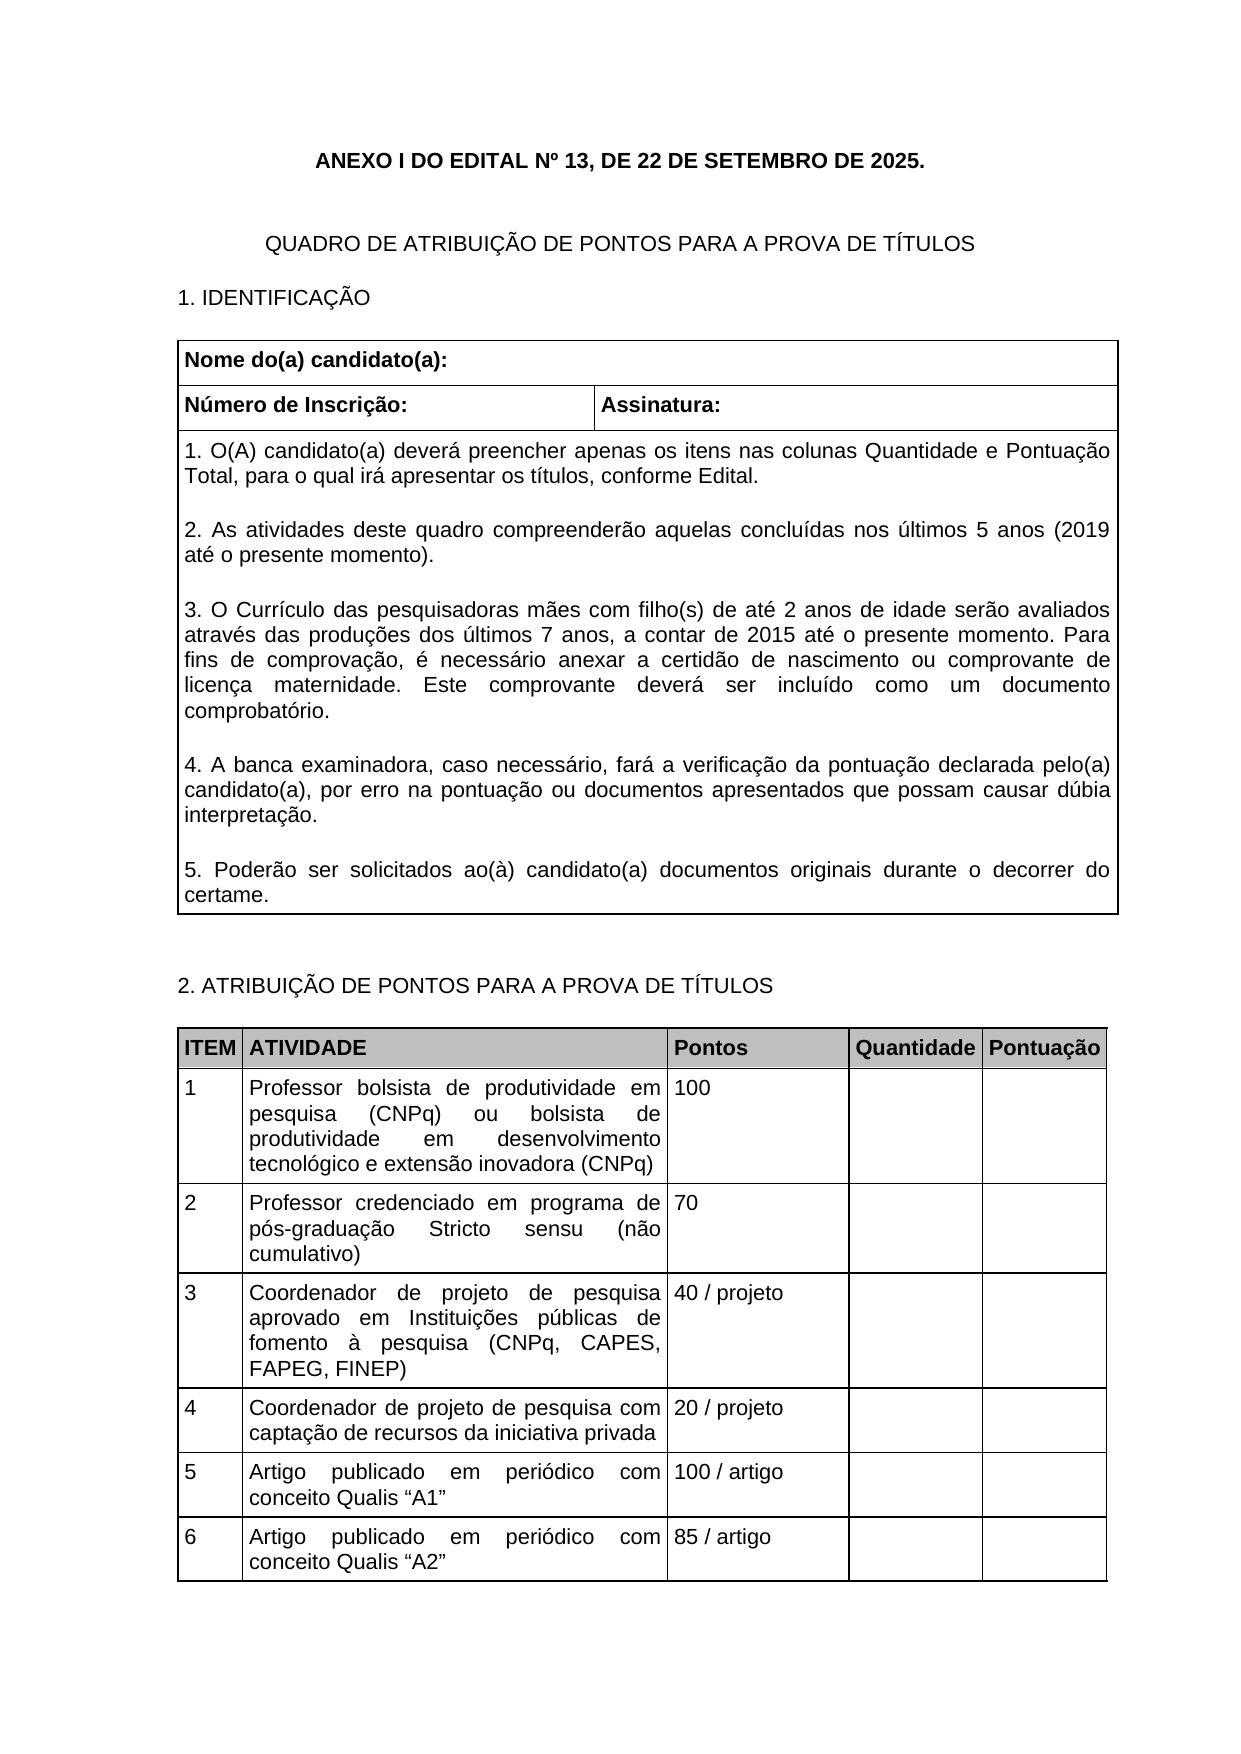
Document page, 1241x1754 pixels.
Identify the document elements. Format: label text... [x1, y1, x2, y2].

table_cell 100 / artigo [668, 1453, 848, 1516]
table_cell [983, 1274, 1106, 1387]
table_cell 100 [668, 1069, 848, 1182]
table_cell 5 [179, 1453, 242, 1516]
table_cell 3 [179, 1274, 242, 1387]
table_cell [983, 1184, 1106, 1272]
table_cell 70 [668, 1184, 848, 1272]
table_cell 85 / artigo [668, 1518, 848, 1580]
table_cell Assinatura: [595, 386, 1117, 430]
table_header Pontuação [983, 1029, 1106, 1067]
table_cell [983, 1518, 1106, 1580]
table_cell [983, 1453, 1106, 1516]
table_header Quantidade [850, 1029, 982, 1067]
table_cell [983, 1069, 1106, 1182]
table_cell 2 [179, 1184, 242, 1272]
table_header Nome do(a) candidato(a): [179, 341, 1117, 384]
table_cell 20 / projeto [668, 1389, 848, 1451]
table_cell 1. O(A) candidato(a) deverá preencher apenas os itens nas colunas Quantidade e Pontuação Total, para o qual irá apresentar os títulos, conforme Edital. 2. As atividades deste quadro compreenderão aquelas concluídas nos últimos 5 anos (2019 até o presente momento). 3. O Currículo das pesquisadoras mães com filho(s) de até 2 anos de idade serão avaliados através das produções dos últimos 7 anos, a contar de 2015 até o presente momento. Para fins de comprovação, é necessário anexar a certidão de nascimento ou comprovante de licença maternidade. Este comprovante deverá ser incluído como um documento comprobatório. 4. A banca examinadora, caso necessário, fará a verificação da pontuação declarada pelo(a) candidato(a), por erro na pontuação ou documentos apresentados que possam causar dúbia interpretação. 5. Poderão ser solicitados ao(à) candidato(a) documentos originais durante o decorrer do certame. [179, 431, 1117, 913]
table_cell Professor credenciado em programa de pós-graduação Stricto sensu (não cumulativo) [243, 1184, 667, 1272]
table_cell Coordenador de projeto de pesquisa aprovado em Instituições públicas de fomento à pesquisa (CNPq, CAPES, FAPEG, FINEP) [243, 1274, 667, 1387]
table_cell [850, 1069, 982, 1182]
text ANEXO I DO EDITAL Nº 13, DE 22 DE SETEMBRO DE 2025. [177, 148, 1063, 173]
table_cell Número de Inscrição: [179, 386, 594, 430]
table_cell Professor bolsista de produtividade em pesquisa (CNPq) ou bolsista de produtividade em desenvolvimento tecnológico e extensão inovadora (CNPq) [243, 1069, 667, 1182]
table_cell [850, 1184, 982, 1272]
table_cell [983, 1389, 1106, 1451]
table_cell [850, 1274, 982, 1387]
table_header ITEM [179, 1029, 242, 1067]
table_cell 6 [179, 1518, 242, 1580]
table_header Pontos [668, 1029, 848, 1067]
table_cell [850, 1389, 982, 1451]
text 1. IDENTIFICAÇÃO [177, 285, 1063, 310]
table_cell [850, 1518, 982, 1580]
table_cell 40 / projeto [668, 1274, 848, 1387]
table_cell [850, 1453, 982, 1516]
table_cell 1 [179, 1069, 242, 1182]
table_cell 4 [179, 1389, 242, 1451]
table_cell Coordenador de projeto de pesquisa com captação de recursos da iniciativa privada [243, 1389, 667, 1451]
text QUADRO DE ATRIBUIÇÃO DE PONTOS PARA A PROVA DE TÍTULOS [177, 231, 1063, 256]
table_cell Artigo publicado em periódico com conceito Qualis “A2” [243, 1518, 667, 1580]
text 2. ATRIBUIÇÃO DE PONTOS PARA A PROVA DE TÍTULOS [177, 973, 1063, 998]
table_cell Artigo publicado em periódico com conceito Qualis “A1” [243, 1453, 667, 1516]
table_header ATIVIDADE [243, 1029, 667, 1067]
